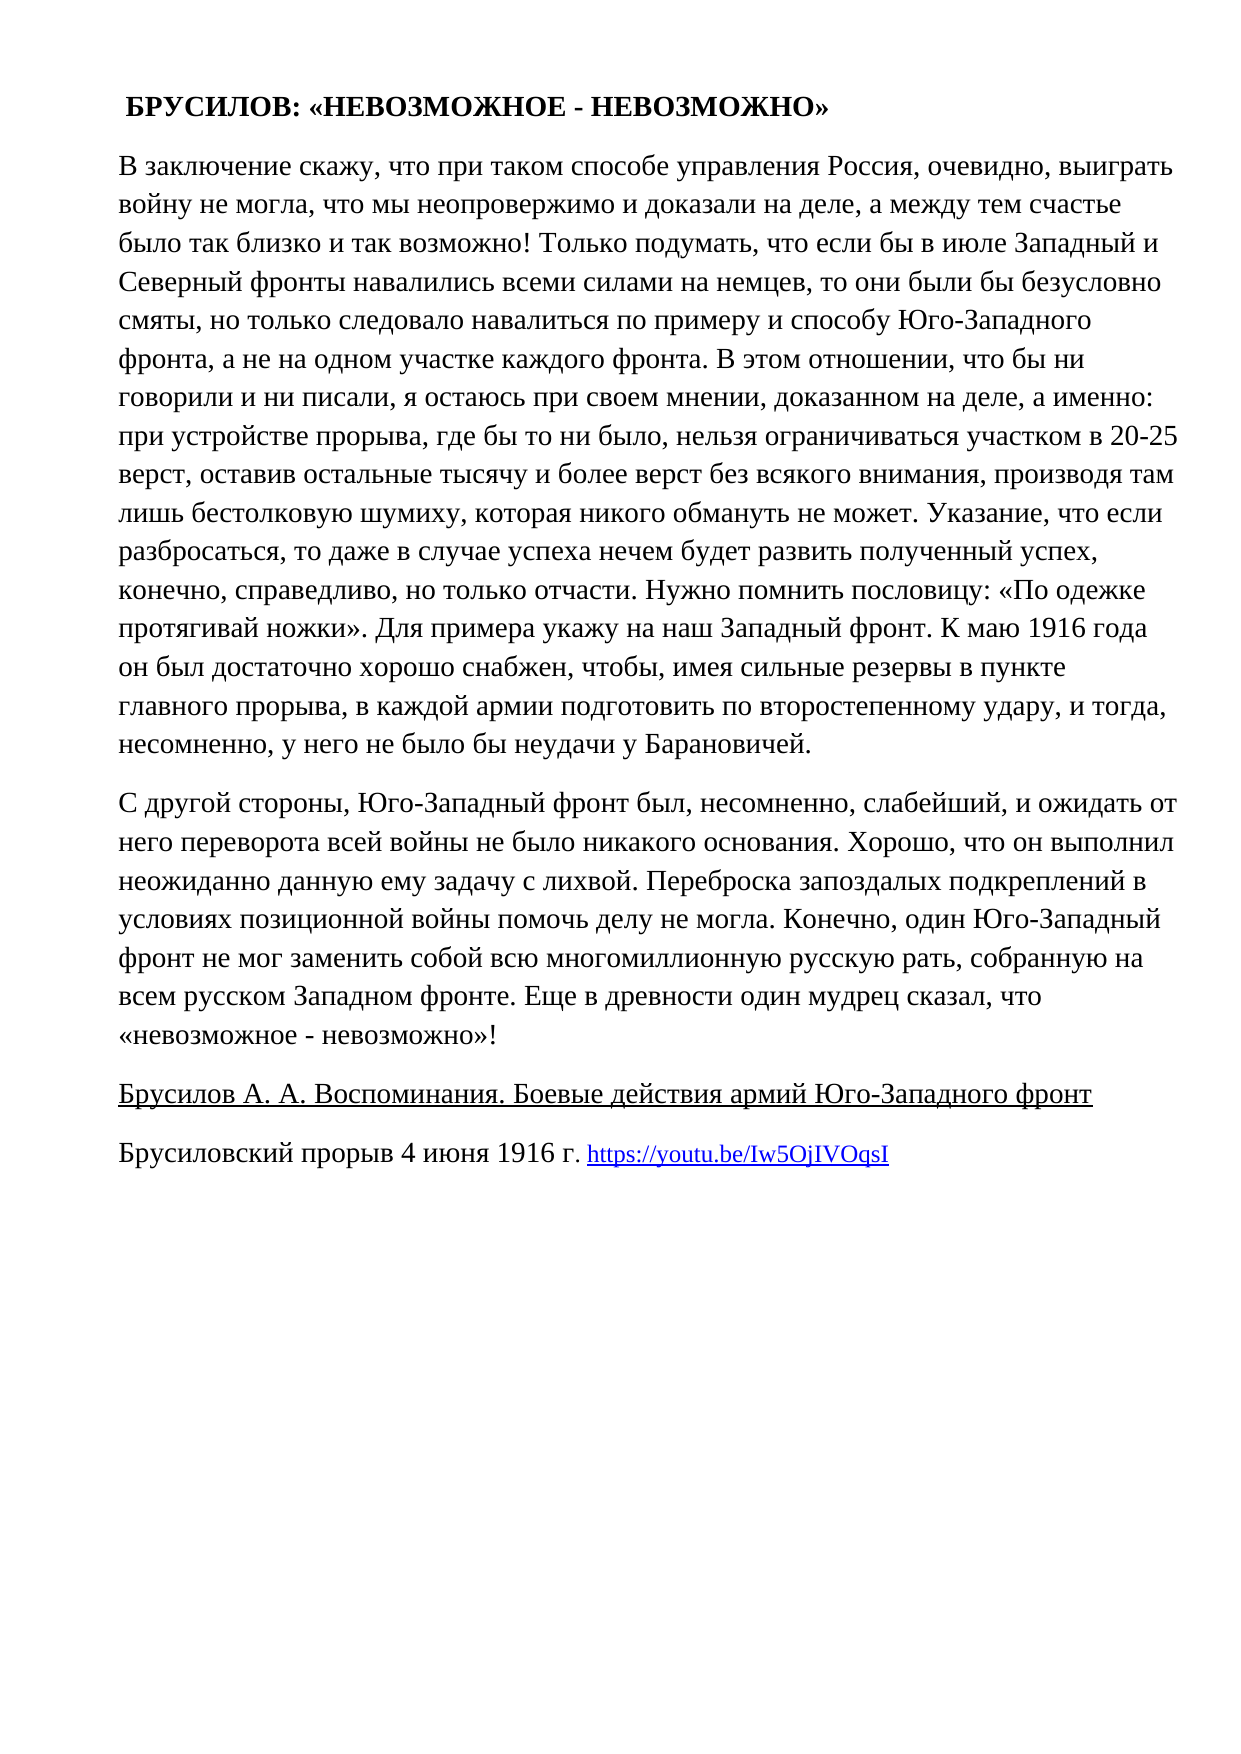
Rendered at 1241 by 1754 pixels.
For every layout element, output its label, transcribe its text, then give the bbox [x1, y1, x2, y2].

text Брусиловский прорыв 4 июня 1916 г. https://youtu.be/Iw5OjIVOqsI [118, 1136, 1181, 1169]
text Брусилов А. А. Воспоминания. Боевые действия армий Юго-Западного фронт [118, 1076, 1181, 1110]
text С другой стороны, Юго-Западный фронт был, несомненно, слабейший, и ожидать от него переворота всей войны не было никакого основания. Хорошо, что он выполнил неожиданно данную ему задачу с лихвой. Переброска запоздалых подкреплений в условиях позиционной войны помочь делу не могла. Конечно, один Юго-Западный фронт не мог заменить собой всю многомиллионную русскую рать, собранную на всем русском Западном фронте. Еще в древности один мудрец сказал, что «невозможное - невозможно»! [118, 786, 1181, 1050]
text БРУСИЛОВ: «НЕВОЗМОЖНОЕ - НЕВОЗМОЖНО» [118, 89, 1181, 122]
text В заключение скажу, что при таком способе управления Россия, очевидно, выиграть войну не могла, что мы неопровержимо и доказали на деле, а между тем счастье было так близко и так возможно! Только подумать, что если бы в июле Западный и Северный фронты навалились всеми силами на немцев, то они были бы безусловно смяты, но только следовало навалиться по примеру и способу Юго-Западного фронта, а не на одном участке каждого фронта. В этом отношении, что бы ни говорили и ни писали, я остаюсь при своем мнении, доказанном на деле, а именно: при устройстве прорыва, где бы то ни было, нельзя ограничиваться участком в 20-25 верст, оставив остальные тысячу и более верст без всякого внимания, производя там лишь бестолковую шумиху, которая никого обмануть не может. Указание, что если разбросаться, то даже в случае успеха нечем будет развить полученный успех, конечно, справедливо, но только отчасти. Нужно помнить пословицу: «По одежке протягивай ножки». Для примера укажу на наш Западный фронт. К маю 1916 года он был достаточно хорошо снабжен, чтобы, имея сильные резервы в пункте главного прорыва, в каждой армии подготовить по второстепенному удару, и тогда, несомненно, у него не было бы неудачи у Барановичей. [118, 148, 1181, 760]
